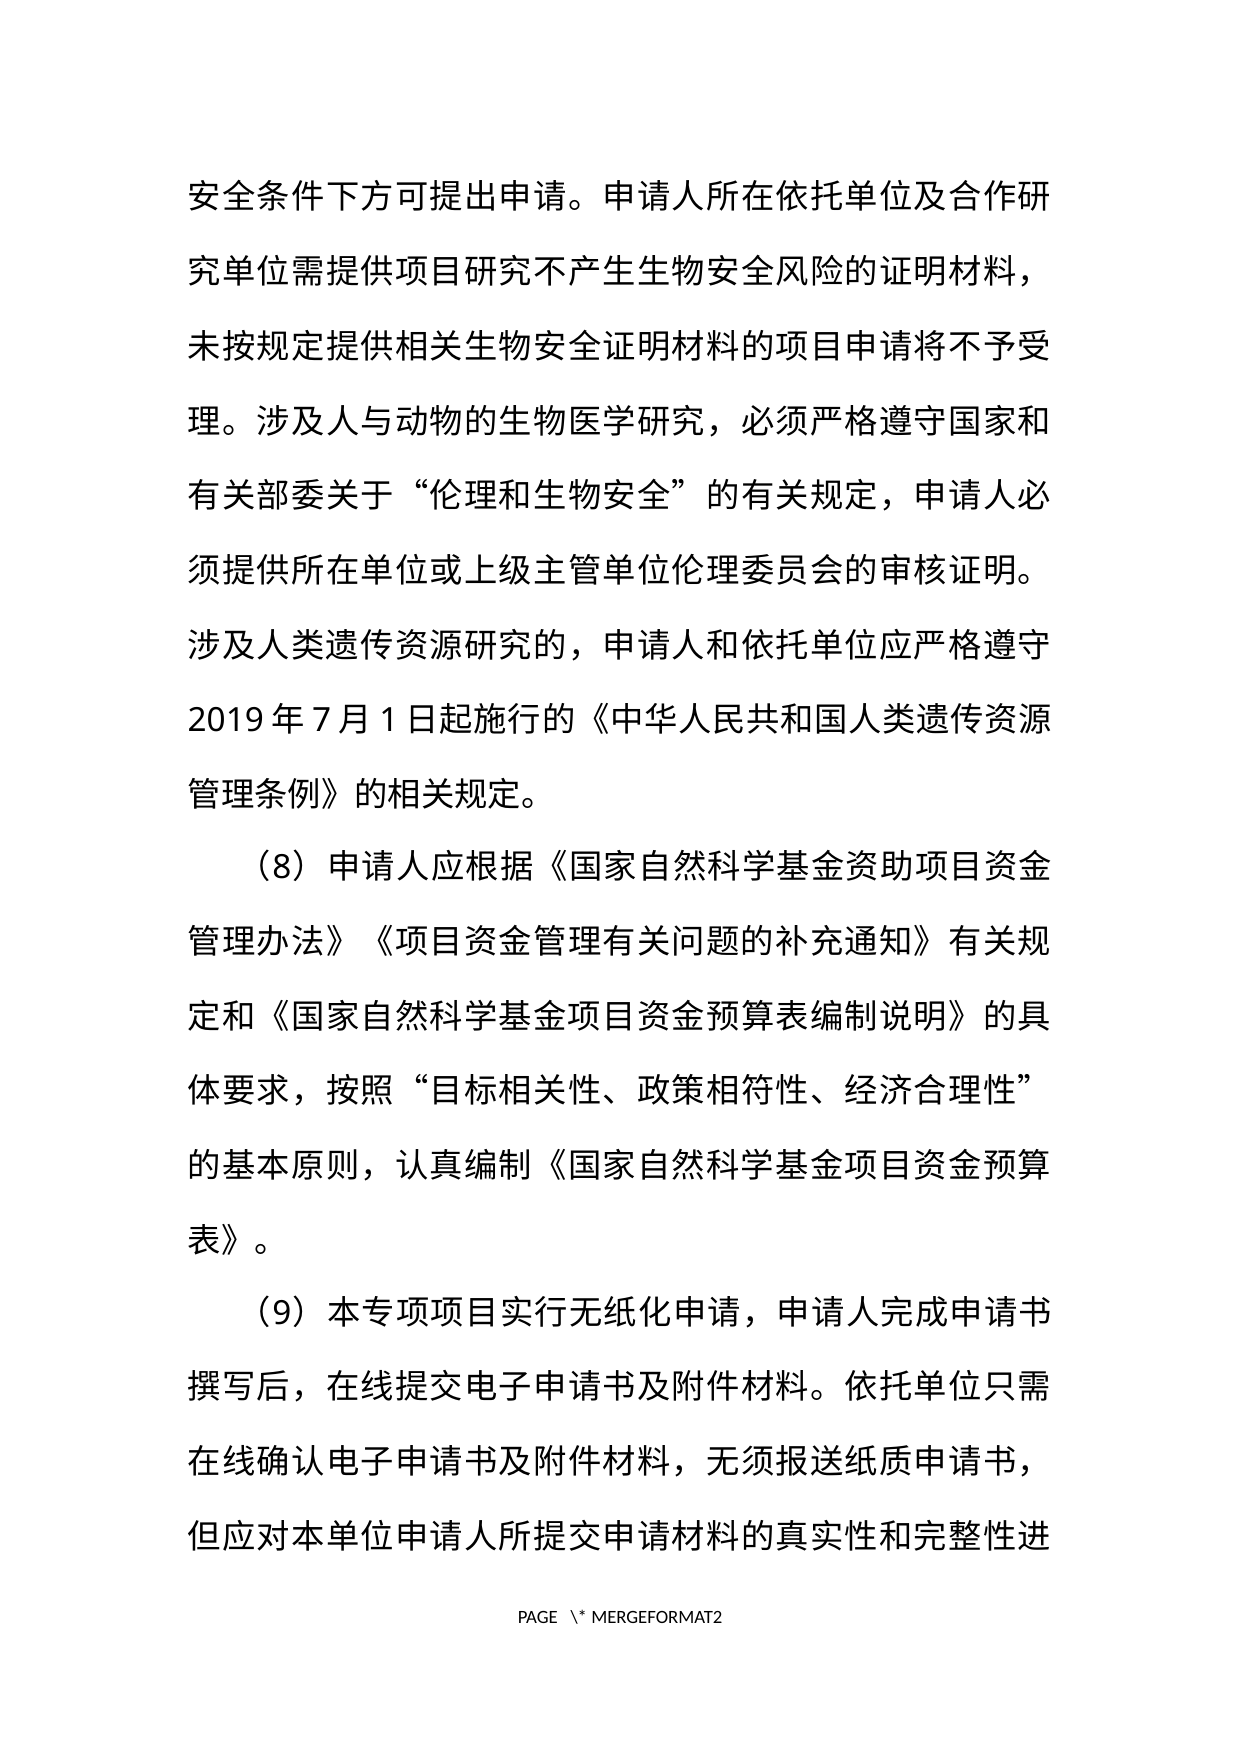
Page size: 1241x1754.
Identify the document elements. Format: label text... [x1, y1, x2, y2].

text （8）申请人应根据《国家自然科学基金资助项目资金管理办法》《项目资金管理有关问题的补充通知》有关规定和《国家自然科学基金项目资金预算表编制说明》的具体要求，按照“目标相关性、政策相符性、经济合理性”的基本原则，认真编制《国家自然科学基金项目资金预算表》。 [187, 832, 1053, 1270]
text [187, 162, 1053, 824]
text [187, 1277, 1053, 1566]
